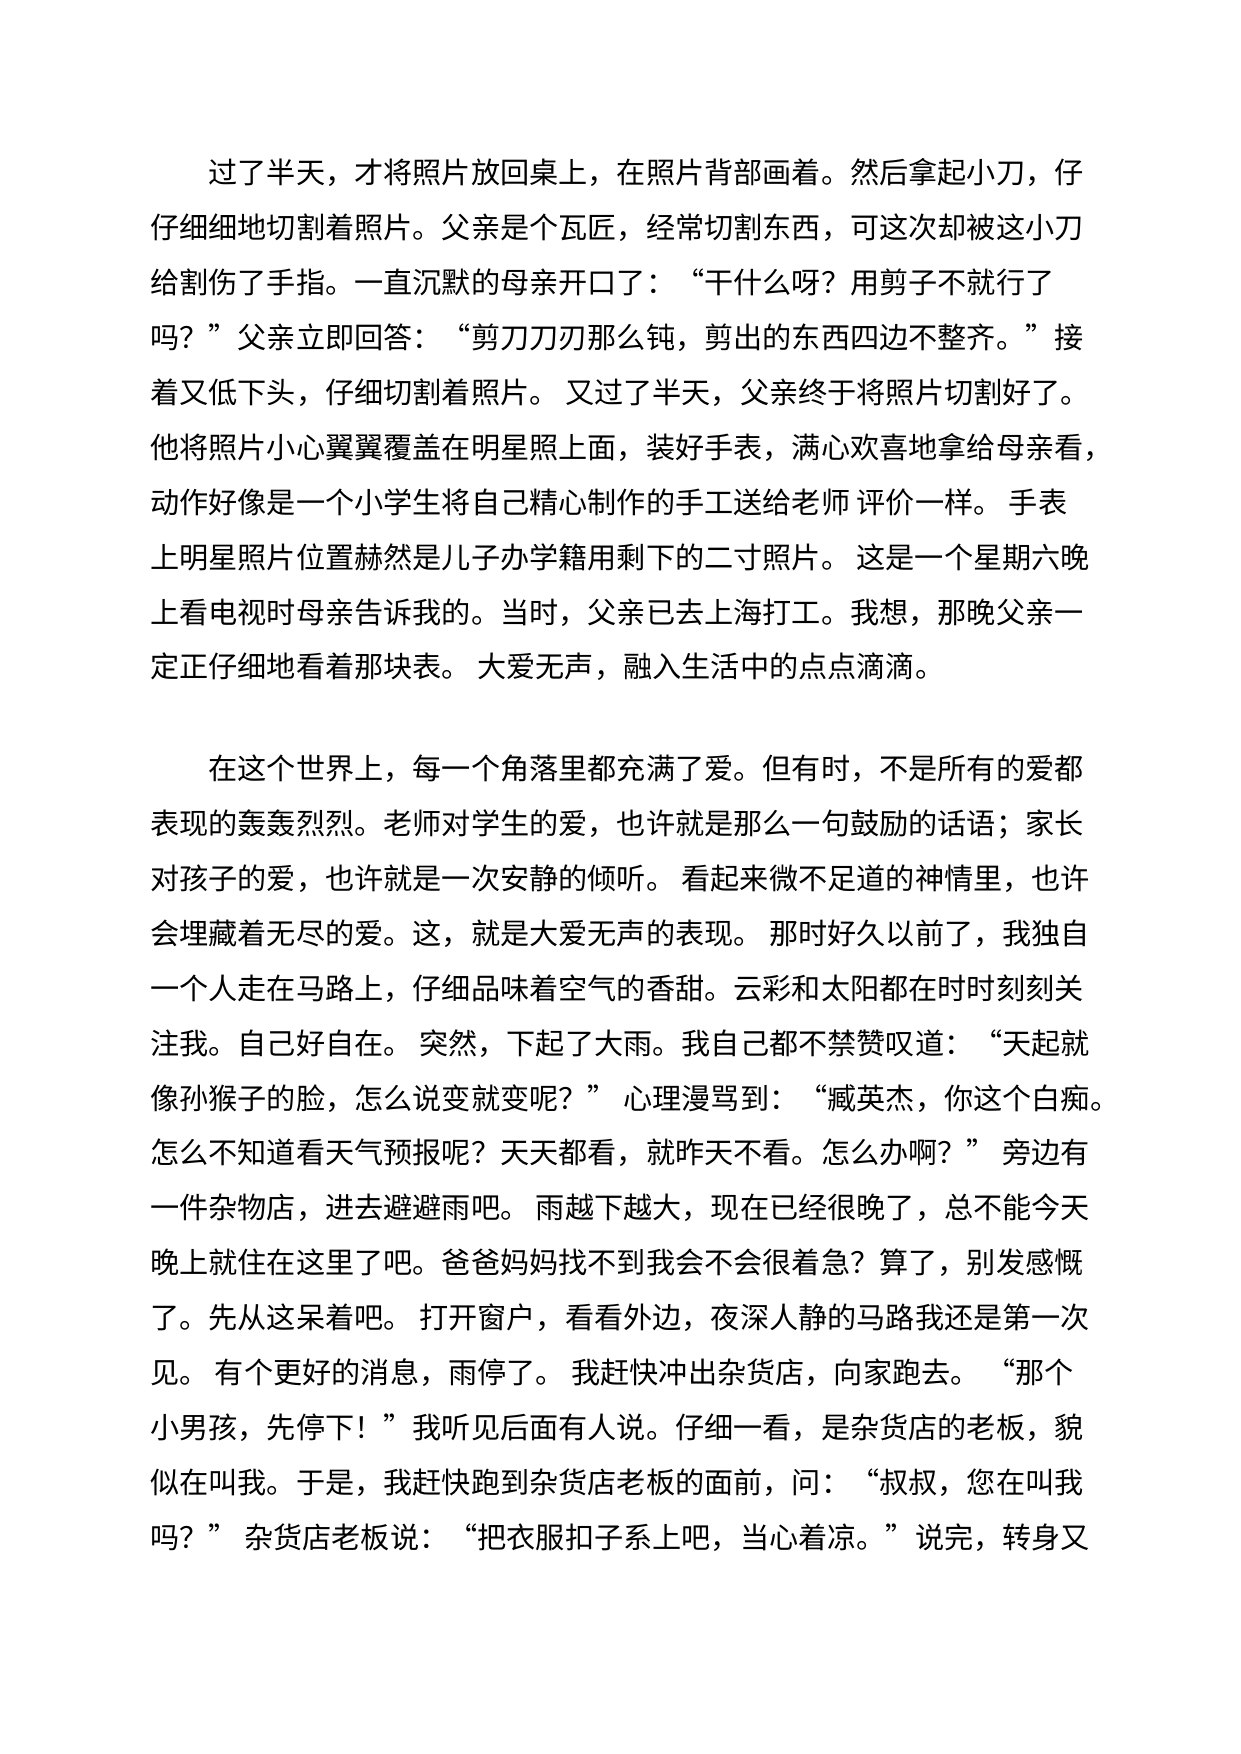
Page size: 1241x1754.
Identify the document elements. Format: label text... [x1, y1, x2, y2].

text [150, 746, 1090, 1557]
text 过了半天，才将照片放回桌上，在照片背部画着。然后拿起小刀，仔仔细细地切割着照片。父亲是个瓦匠，经常切割东西，可这次却被这小刀给割伤了手指。一直沉默的母亲开口了：“干什么呀？用剪子不就行了吗？”父亲立即回答：“剪刀刀刃那么钝，剪出的东西四边不整齐。”接着又低下头，仔细切割着照片。 又过了半天，父亲终于将照片切割好了。他将照片小心翼翼覆盖在明星照上面，装好手表，满心欢喜地拿给母亲看，动作好像是一个小学生将自己精心制作的手工送给老师 评价一样。 手表上明星照片位置赫然是儿子办学籍用剩下的二寸照片。 这是一个星期六晚上看电视时母亲告诉我的。当时，父亲已去上海打工。我想，那晚父亲一定正仔细地看着那块表。 大爱无声，融入生活中的点点滴滴。 [150, 150, 1090, 686]
